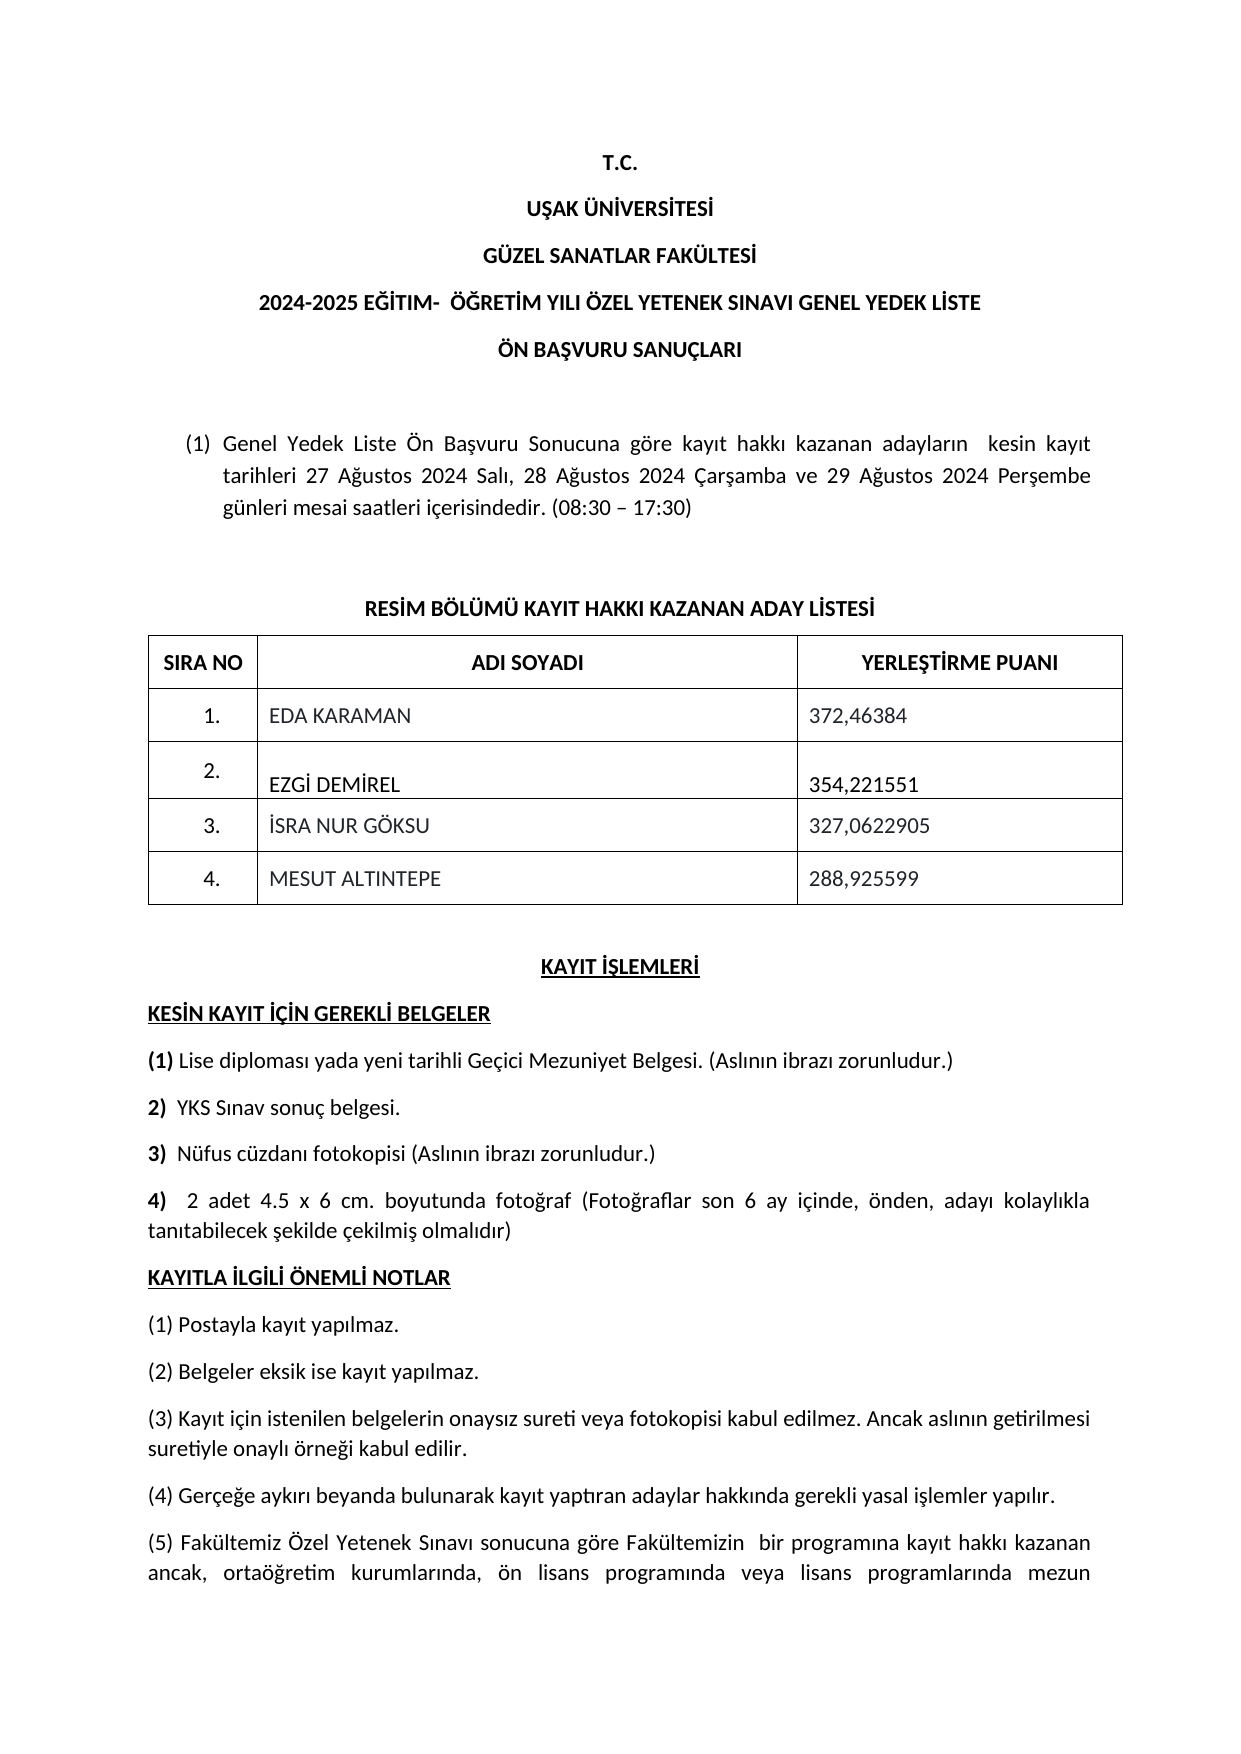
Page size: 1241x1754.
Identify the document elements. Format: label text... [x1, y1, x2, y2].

text (4) Gerçeğe aykırı beyanda bulunarak kayıt yaptıran adaylar hakkında gerekli yasal işlemler yapılır. [148, 1481, 1092, 1509]
text ÖN BAŞVURU SANUÇLARI [148, 335, 1092, 363]
table_cell [149, 689, 257, 741]
text (1) Lise diploması yada yeni tarihli Geçici Mezuniyet Belgesi. (Aslının ibrazı zorunludur.) [148, 1046, 1092, 1074]
text UŞAK ÜNİVERSİTESİ [148, 194, 1092, 223]
text (1) Postayla kayıt yapılmaz. [148, 1310, 1092, 1338]
table_header YERLEŞTİRME PUANI [798, 636, 1122, 688]
text 2) YKS Sınav sonuç belgesi. [148, 1093, 1092, 1121]
table_cell [149, 852, 257, 904]
table_cell 354,221551 [798, 742, 1122, 798]
text GÜZEL SANATLAR FAKÜLTESİ [148, 241, 1092, 269]
table_cell [149, 742, 257, 798]
text (2) Belgeler eksik ise kayıt yapılmaz. [148, 1357, 1092, 1385]
table_cell 288,925599 [798, 852, 1122, 904]
table_header SIRA NO [149, 636, 257, 688]
text 3) Nüfus cüzdanı fotokopisi (Aslının ibrazı zorunludur.) [148, 1139, 1092, 1168]
table_cell 372,46384 [798, 689, 1122, 741]
text T.C. [148, 148, 1092, 176]
table_cell MESUT ALTINTEPE [258, 852, 797, 904]
text (3) Kayıt için istenilen belgelerin onaysız sureti veya fotokopisi kabul edilmez. Ancak aslının getirilmesi suretiyle onaylı örneği kabul edilir. [148, 1404, 1092, 1462]
table_cell [149, 799, 257, 851]
text 2024-2025 EĞİTIM- ÖĞRETİM YILI ÖZEL YETENEK SINAVI GENEL YEDEK LİSTE [148, 288, 1092, 316]
table_cell İSRA NUR GÖKSU [258, 799, 797, 851]
text KAYIT İŞLEMLERİ [148, 952, 1092, 980]
text RESİM BÖLÜMÜ KAYIT HAKKI KAZANAN ADAY LİSTESİ [148, 594, 1092, 622]
table_header ADI SOYADI [258, 636, 797, 688]
text KESİN KAYIT İÇİN GEREKLİ BELGELER [148, 999, 1092, 1027]
text 4) 2 adet 4.5 x 6 cm. boyutunda fotoğraf (Fotoğraflar son 6 ay içinde, önden, adayı kolaylıkla tanıtabilecek şekilde çekilmiş olmalıdır) [148, 1186, 1092, 1245]
table_cell 327,0622905 [798, 799, 1122, 851]
table_cell EDA KARAMAN [258, 689, 797, 741]
table_cell EZGİ DEMİREL [258, 742, 797, 798]
text KAYITLA İLGİLİ ÖNEMLİ NOTLAR [148, 1263, 1092, 1292]
list Genel Yedek Liste Ön Başvuru Sonucuna göre kayıt hakkı kazanan adayların kesin kayıt tarihleri 27 Ağustos 2024 Salı, 28 Ağustos 2024 Çarşamba ve 29 Ağustos 2024 Perşembe günleri mesai saatleri içerisindedir. (08:30 – 17:30) [185, 429, 1092, 521]
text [148, 1528, 1092, 1586]
